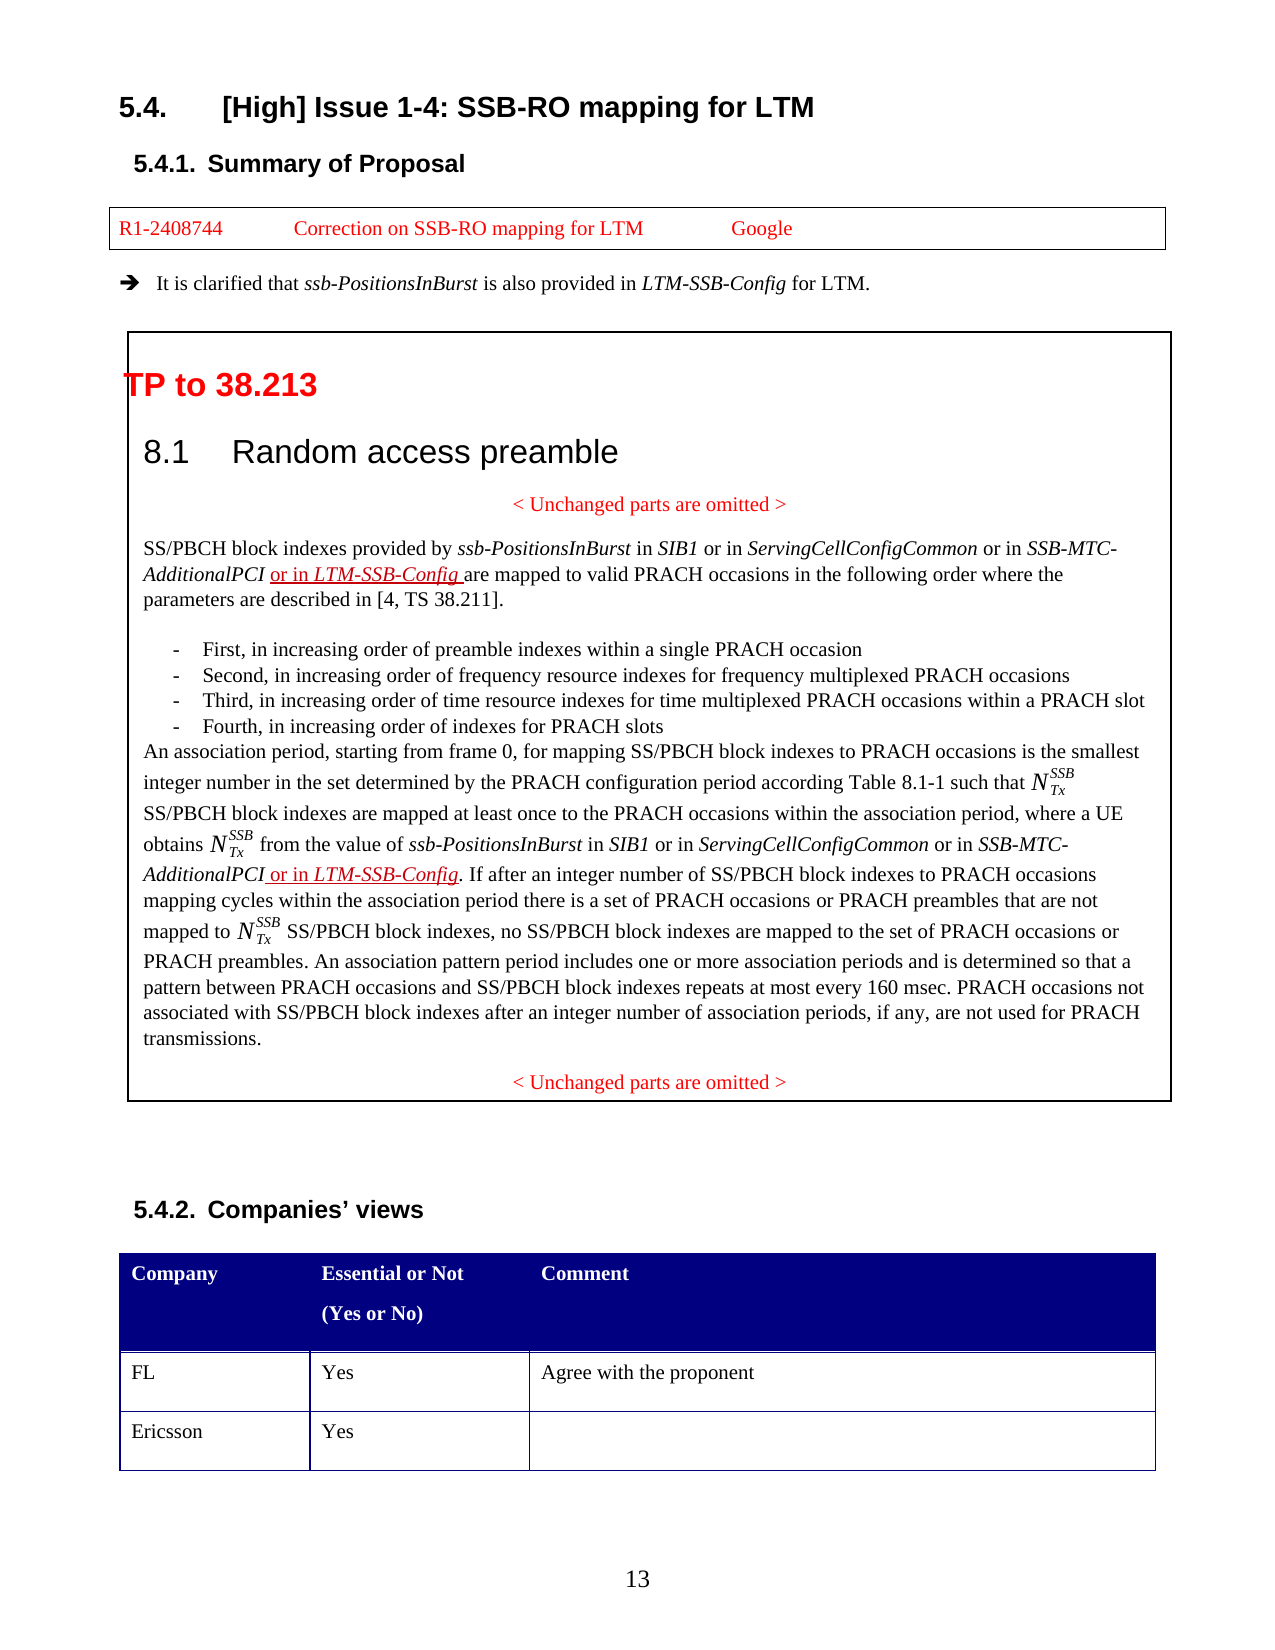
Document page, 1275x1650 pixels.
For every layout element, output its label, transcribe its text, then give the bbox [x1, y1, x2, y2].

text R1-2408744 Correction on SSB-RO mapping for LTM Google [110, 212, 1165, 253]
subtitle [High] Issue 1-4: SSB-RO mapping for LTM [118, 90, 1156, 124]
table_cell Ericsson [121, 1416, 309, 1474]
list It is clarified that ssb-PositionsInBurst is also provided in LTM-SSB-Config for LTM. [118, 274, 1156, 299]
table_cell FL [121, 1357, 309, 1415]
table_cell Agree with the proponent [530, 1357, 1155, 1415]
table_cell Yes [311, 1357, 529, 1415]
table_header Essential or Not (Yes or No) [311, 1258, 529, 1356]
subtitle Companies’ views [133, 1199, 1156, 1227]
table_cell Yes [311, 1416, 529, 1474]
subtitle Summary of Proposal [133, 153, 1156, 182]
table_header Company [121, 1258, 309, 1356]
table_cell [530, 1416, 1155, 1474]
table_header Comment [530, 1258, 1155, 1356]
